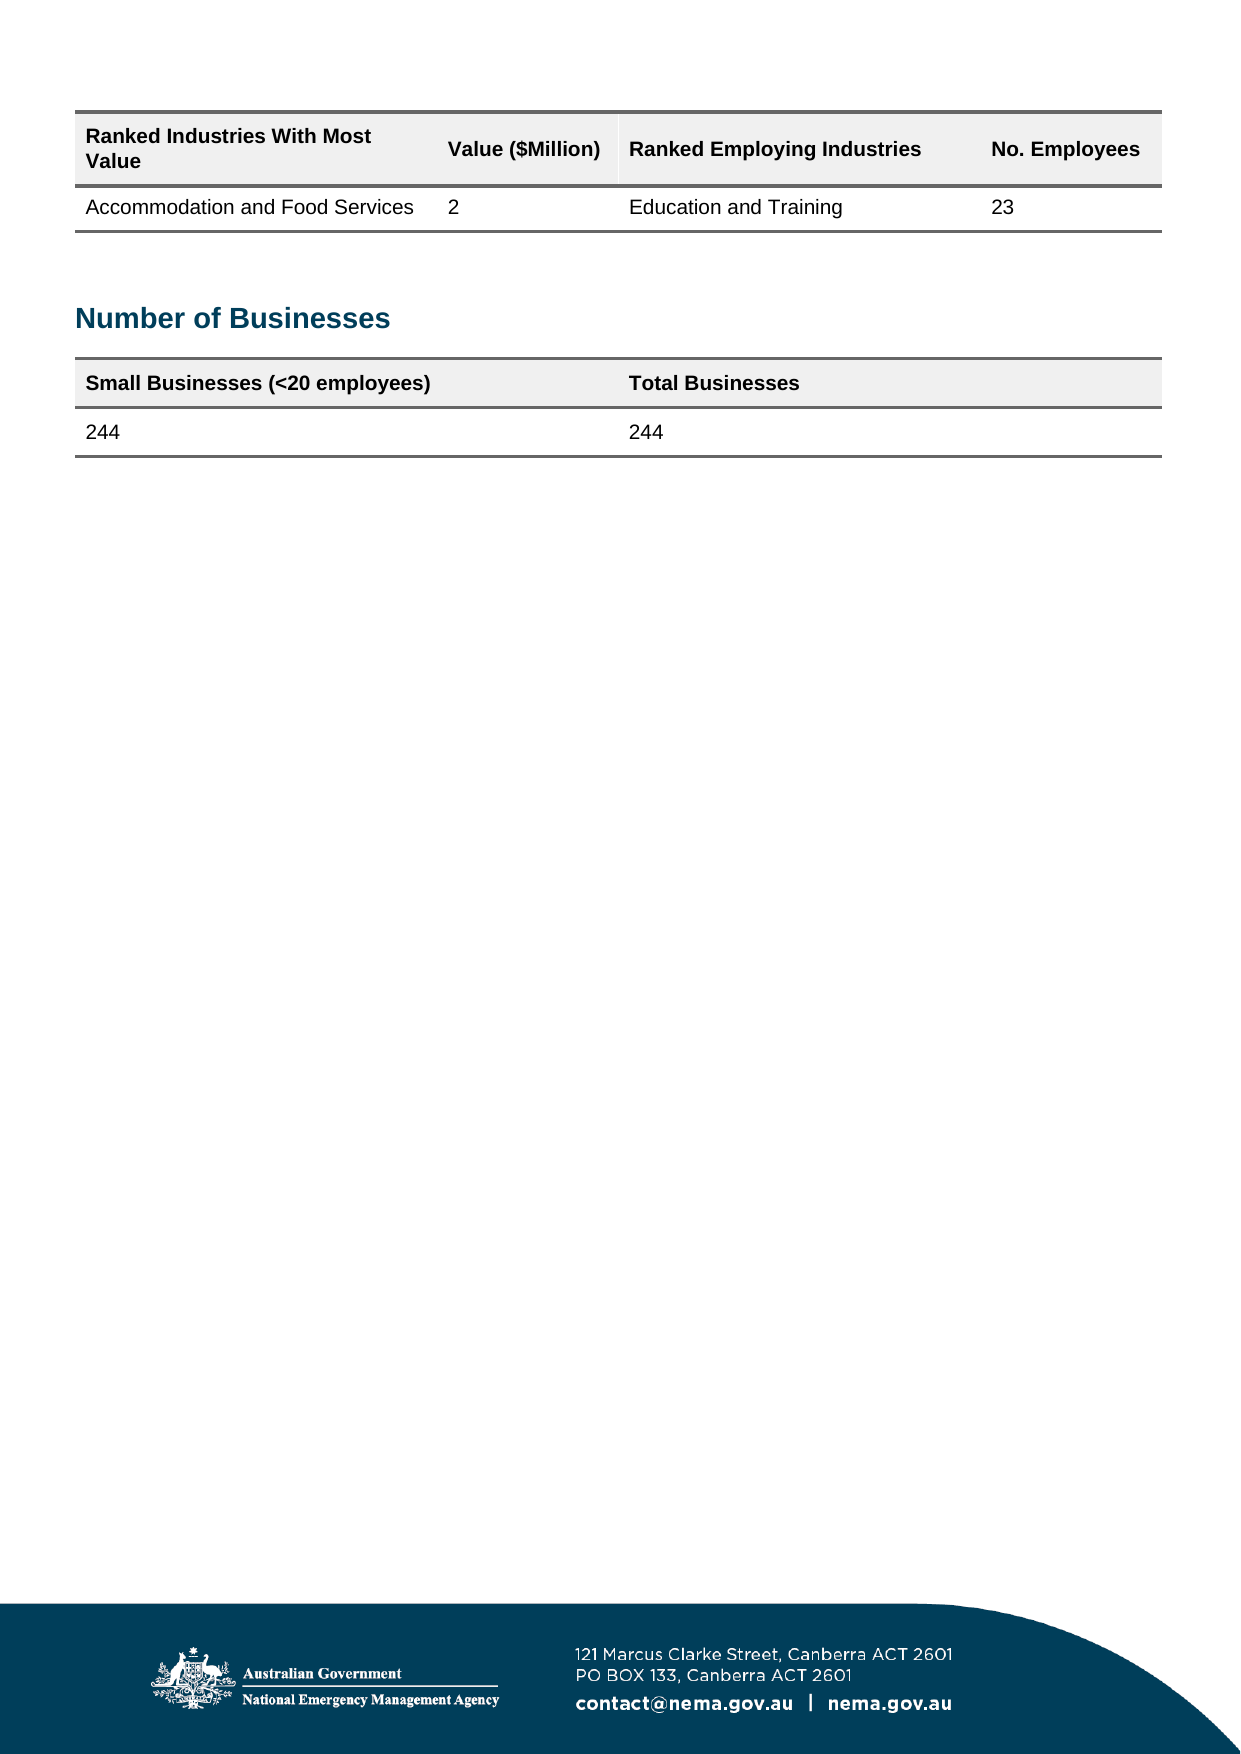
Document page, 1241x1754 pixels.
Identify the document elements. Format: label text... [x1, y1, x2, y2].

picture [773, 1700, 779, 1709]
subtitle Number of Businesses [75, 301, 1165, 335]
picture [932, 1700, 938, 1709]
table_cell 23 [981, 188, 1162, 230]
table_cell Accommodation and Food Services [75, 188, 437, 230]
table_cell Education and Training [619, 188, 981, 230]
picture [430, 1698, 437, 1704]
picture [601, 1700, 609, 1709]
table_header Small Businesses (<20 employees) [75, 360, 618, 406]
picture [161, 1690, 171, 1696]
table_cell 244 [618, 409, 1162, 455]
picture [743, 1700, 752, 1709]
table_header Total Businesses [618, 360, 1162, 406]
picture [588, 1700, 597, 1709]
picture [755, 1700, 762, 1709]
picture [889, 1700, 897, 1712]
table_header No. Employees [981, 114, 1162, 184]
picture [695, 1700, 709, 1709]
picture [415, 1698, 423, 1704]
table_cell 244 [75, 409, 618, 455]
picture [682, 1700, 690, 1708]
picture [671, 1700, 678, 1709]
table_header Ranked Employing Industries [619, 114, 981, 184]
picture [0, 0, 1241, 1750]
picture [577, 1700, 584, 1709]
picture [622, 1700, 629, 1709]
picture [841, 1700, 849, 1708]
picture [902, 1700, 911, 1709]
picture [198, 1682, 207, 1693]
picture [784, 1700, 791, 1709]
table_cell 2 [437, 188, 618, 230]
picture [830, 1700, 837, 1709]
picture [262, 1695, 267, 1704]
picture [853, 1700, 867, 1709]
table_header Value ($Million) [437, 114, 618, 184]
picture [192, 1659, 222, 1693]
picture [612, 1697, 617, 1709]
picture [872, 1700, 879, 1709]
picture [914, 1700, 922, 1709]
picture [730, 1700, 739, 1711]
picture [152, 1654, 207, 1708]
picture [348, 1698, 356, 1704]
picture [223, 1678, 235, 1683]
picture [643, 1697, 648, 1709]
picture [713, 1700, 720, 1709]
picture [469, 1698, 484, 1704]
picture [247, 1669, 252, 1678]
table_header Ranked Industries With Most Value [75, 114, 437, 184]
picture [408, 1698, 413, 1707]
picture [632, 1700, 639, 1709]
